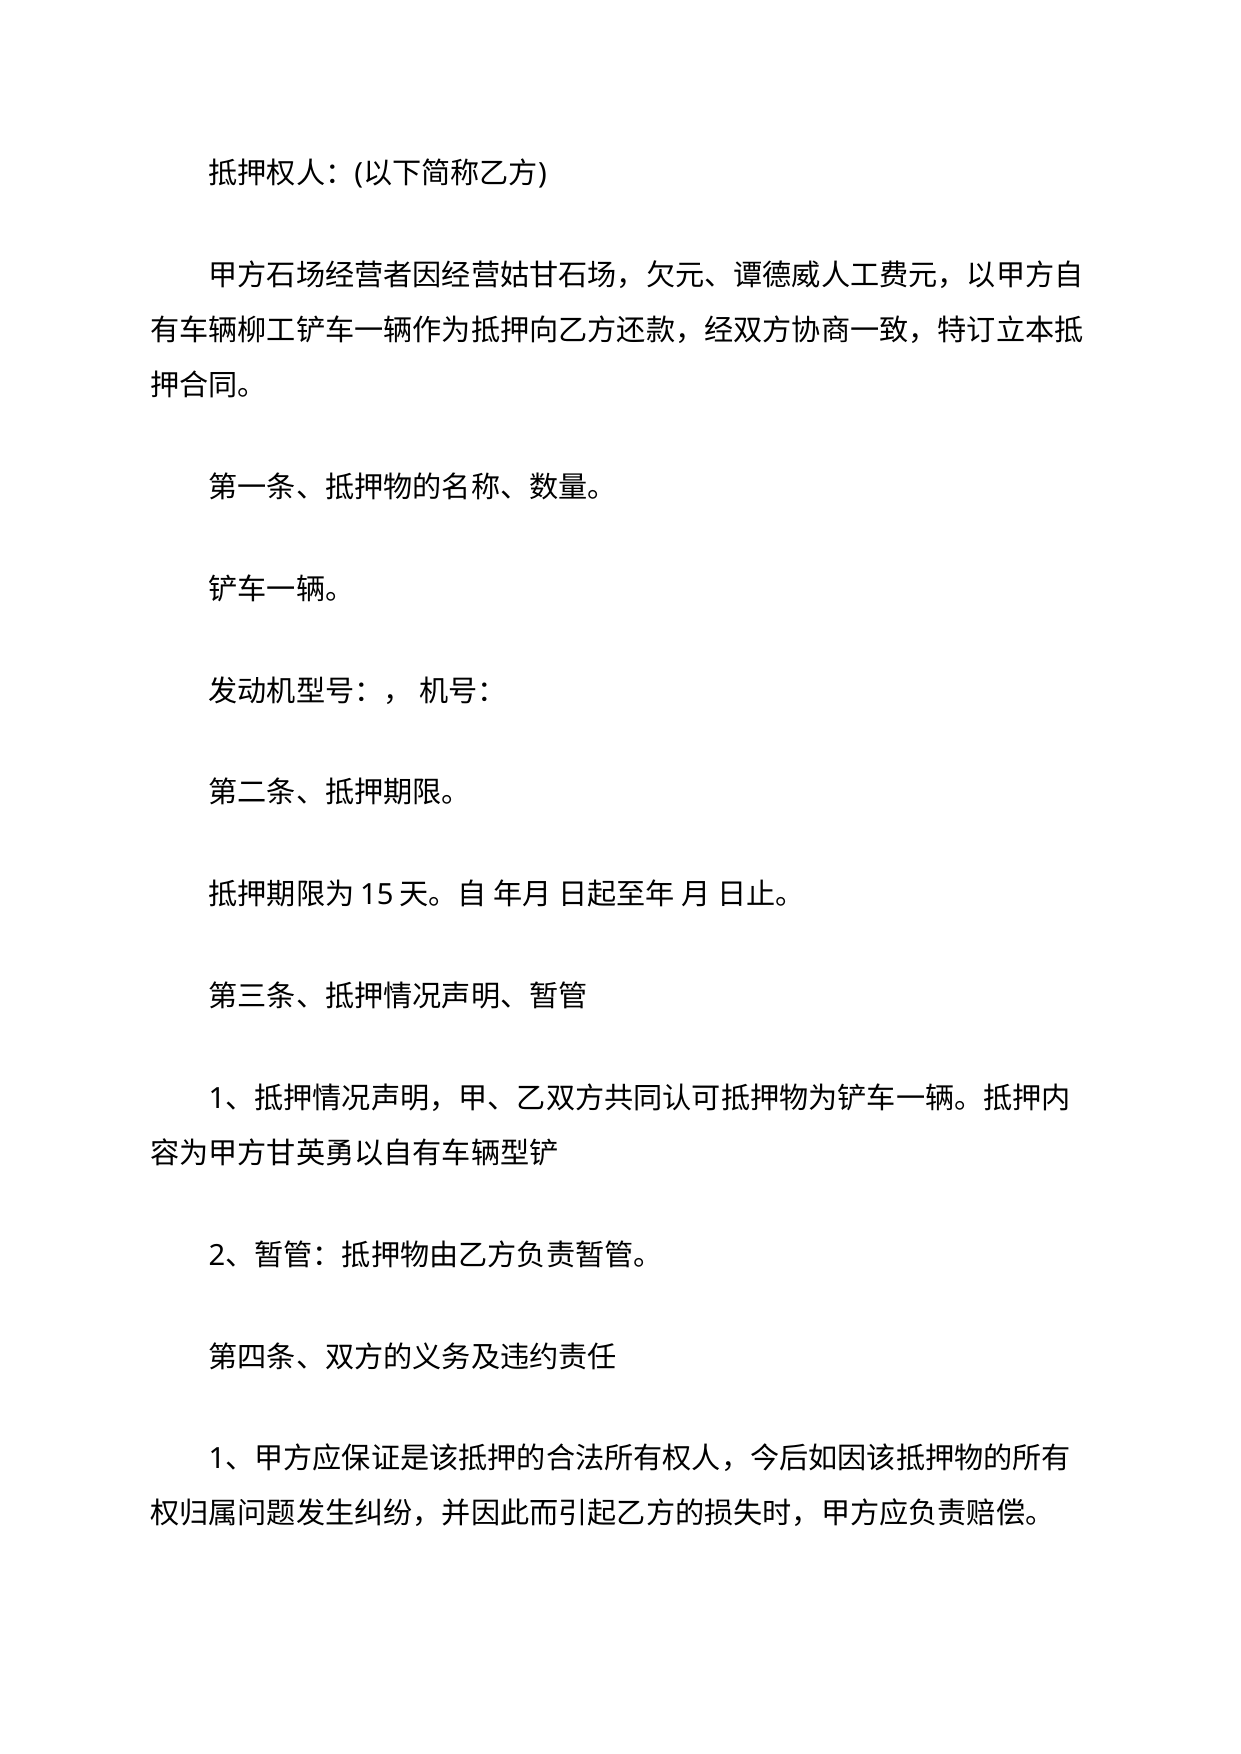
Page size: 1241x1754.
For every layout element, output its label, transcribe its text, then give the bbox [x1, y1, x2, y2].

text 发动机型号：， 机号： [150, 667, 1090, 709]
text 1、抵押情况声明，甲、乙双方共同认可抵押物为铲车一辆。抵押内容为甲方甘英勇以自有车辆型铲 [150, 1074, 1090, 1172]
text 铲车一辆。 [150, 565, 1090, 608]
text 第二条、抵押期限。 [150, 769, 1090, 811]
text 2、暂管：抵押物由乙方负责暂管。 [150, 1231, 1090, 1273]
text 1、甲方应保证是该抵押的合法所有权人，今后如因该抵押物的所有权归属问题发生纠纷，并因此而引起乙方的损失时，甲方应负责赔偿。 [150, 1435, 1090, 1532]
text 第三条、抵押情况声明、暂管 [150, 973, 1090, 1015]
text 抵押权人：(以下简称乙方) [150, 150, 1090, 192]
text 抵押期限为15天。自 年月 日起至年 月 日止。 [150, 871, 1090, 913]
text 第四条、双方的义务及违约责任 [150, 1333, 1090, 1375]
text 第一条、抵押物的名称、数量。 [150, 463, 1090, 506]
text 甲方石场经营者因经营姑甘石场，欠元、谭德威人工费元，以甲方自有车辆柳工铲车一辆作为抵押向乙方还款，经双方协商一致，特订立本抵押合同。 [150, 252, 1090, 404]
